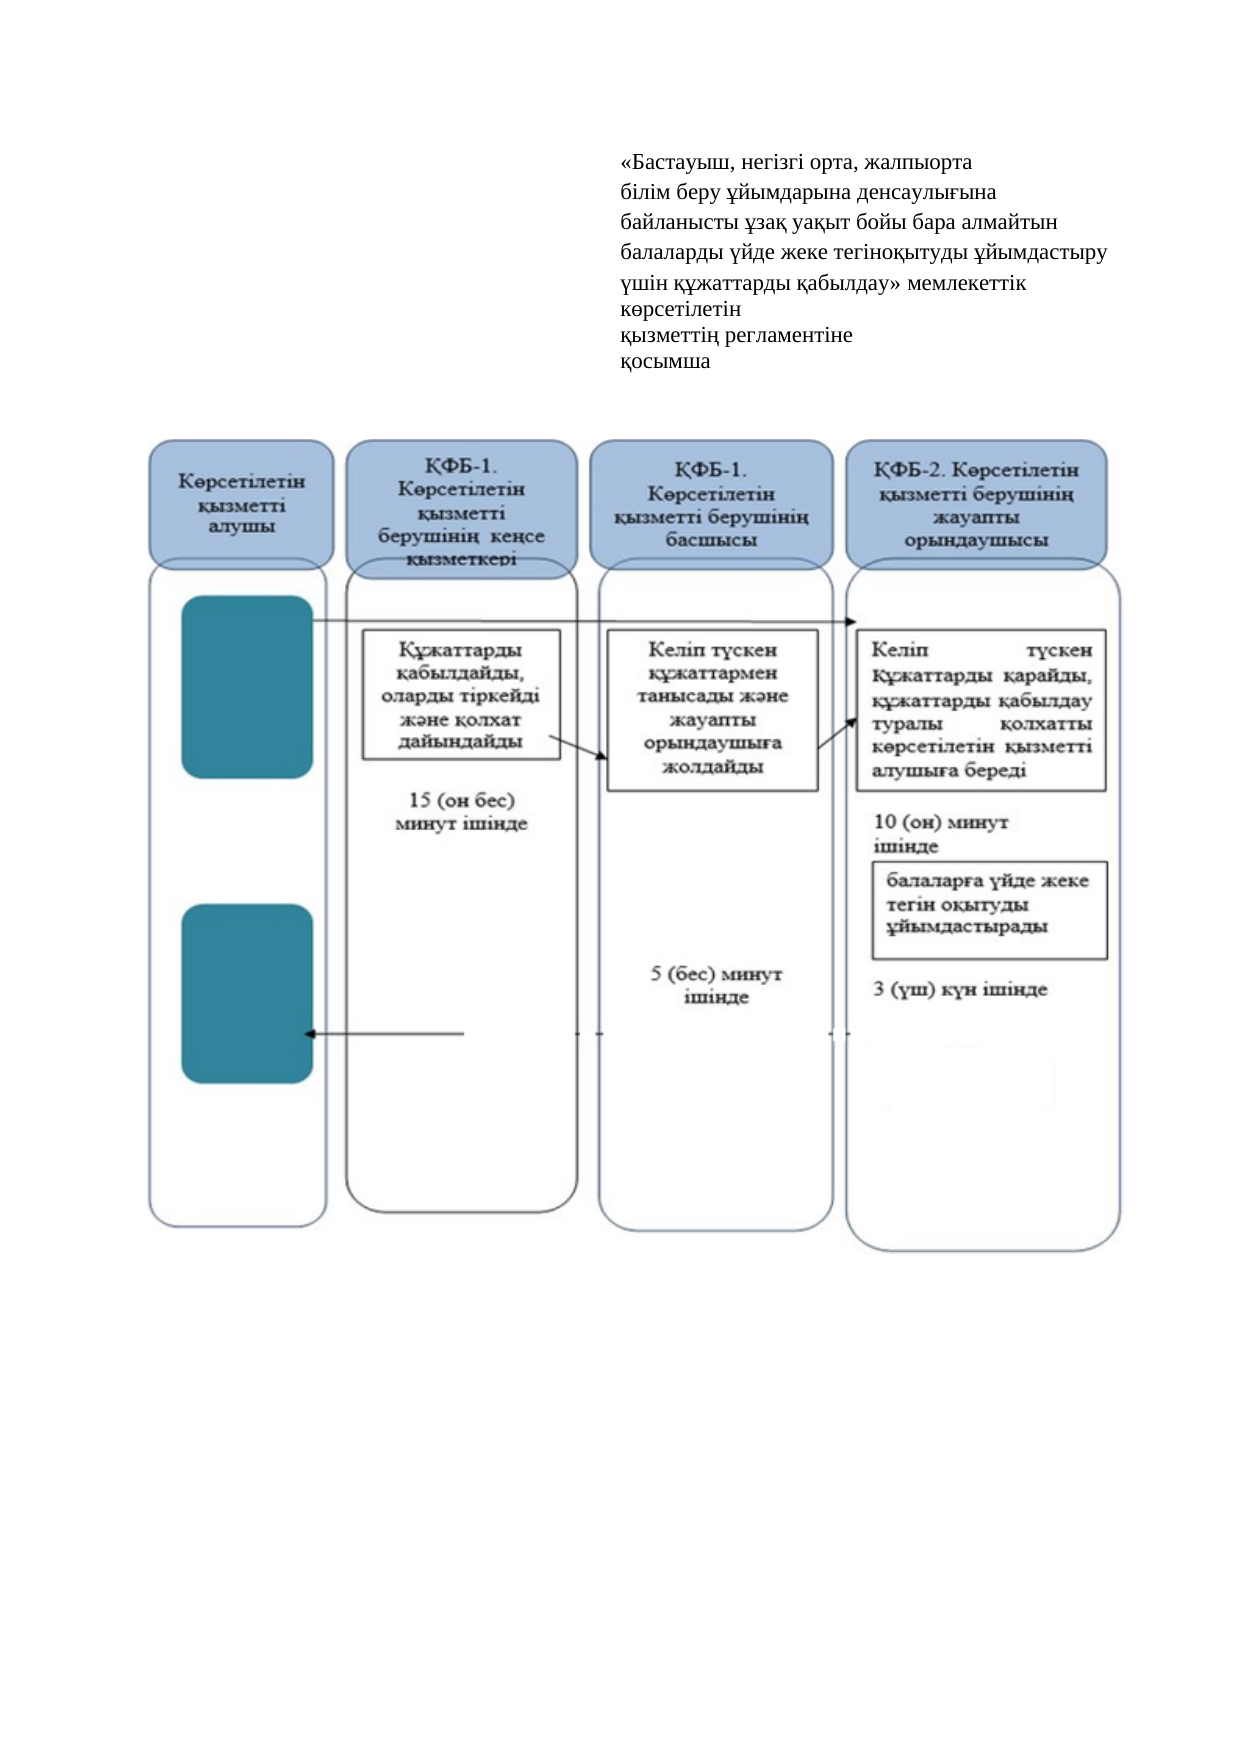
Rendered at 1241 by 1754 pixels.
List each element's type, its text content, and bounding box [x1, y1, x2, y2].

text «Бастауыш, негізгі орта, жалпыорта [620, 148, 1122, 174]
text үшін құжаттарды қабылдау» мемлекеттік көрсетілетін [620, 268, 1122, 321]
picture [147, 439, 1132, 1254]
text балаларды үйде жеке тегіноқытуды ұйымдастыру [620, 238, 1122, 265]
text қызметтің регламентіне [620, 321, 1122, 348]
text байланысты ұзақ уақыт бойы бара алмайтын [620, 208, 1122, 234]
text қосымша [620, 348, 1122, 374]
text білім беру ұйымдарына денсаулығына [620, 178, 1122, 204]
